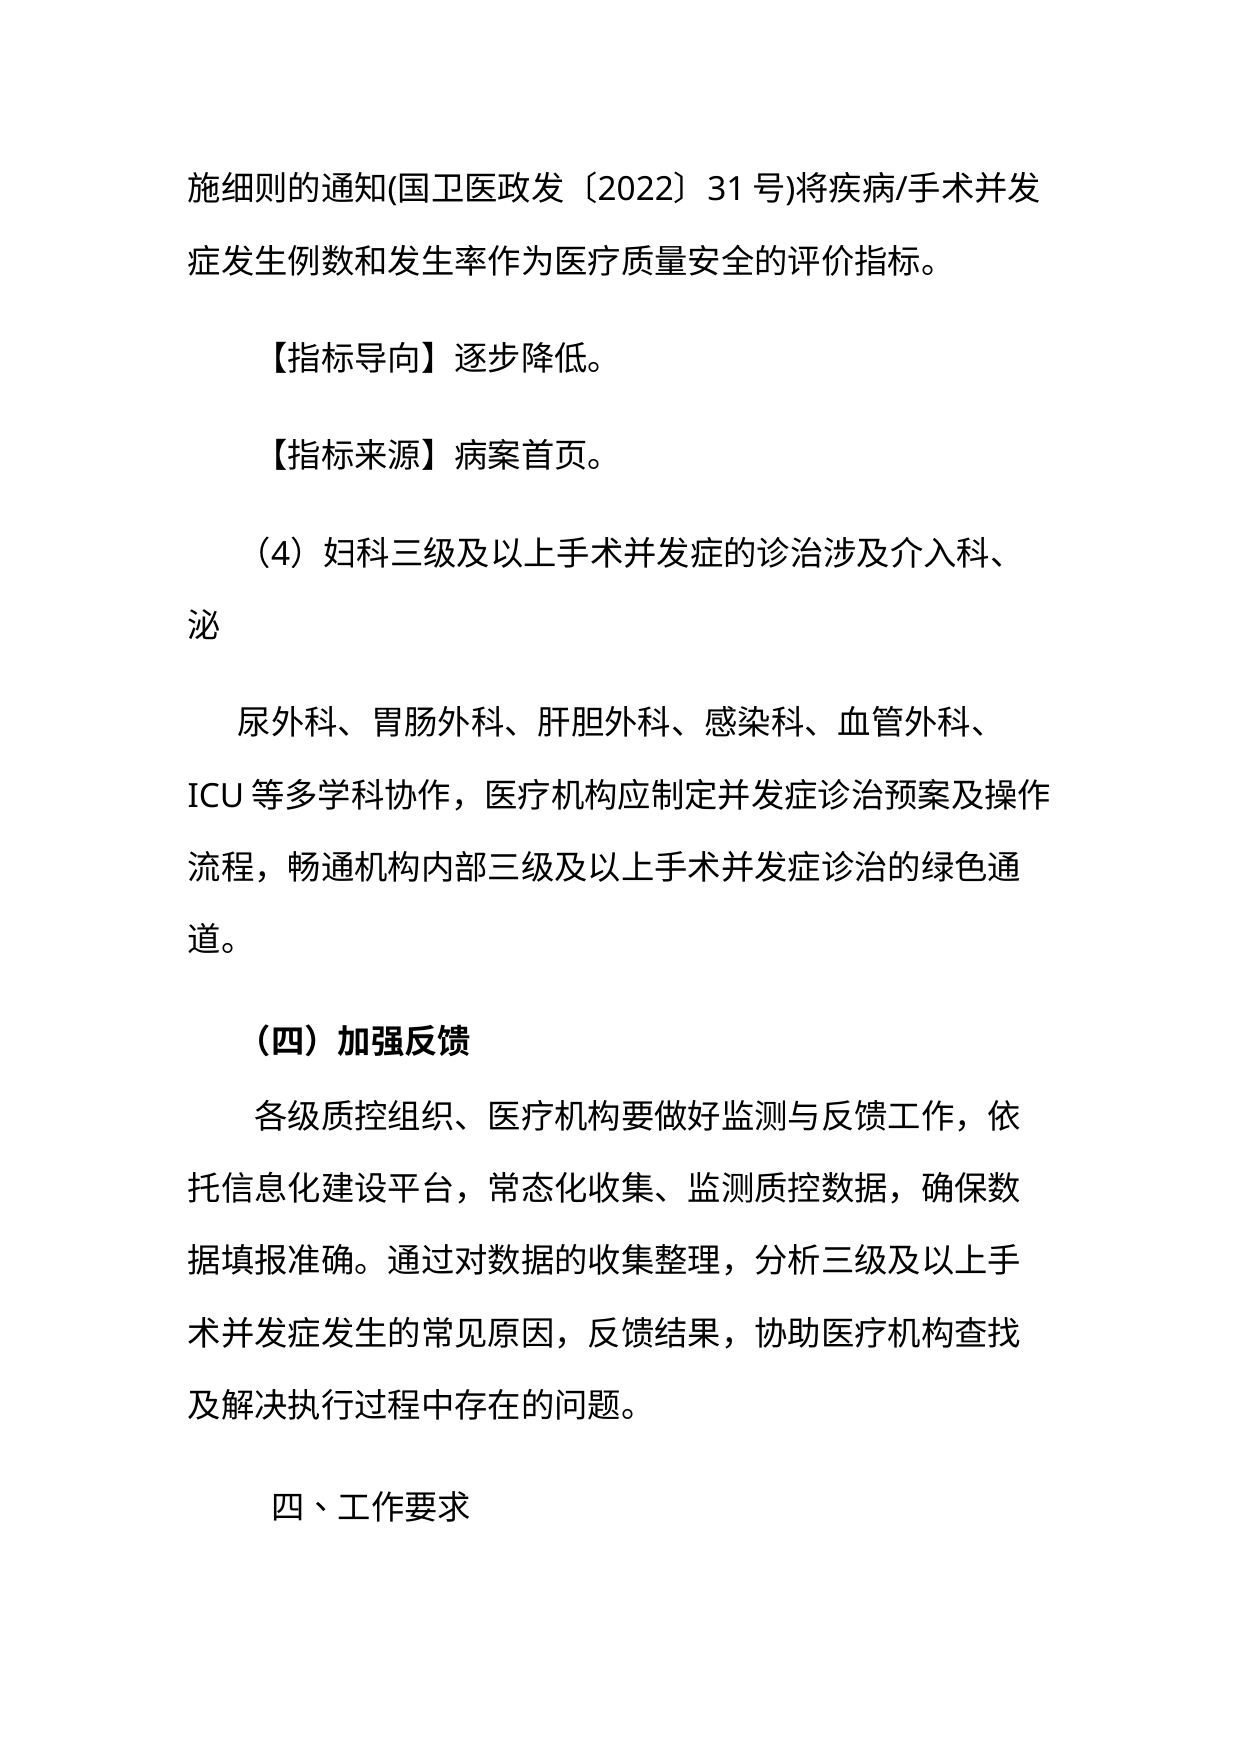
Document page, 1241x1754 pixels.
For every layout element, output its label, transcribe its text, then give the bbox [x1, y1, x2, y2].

text 尿外科、胃肠外科、肝胆外科、感染科、血管外科、ICU等多学科协作，医疗机构应制定并发症诊治预案及操作流程，畅通机构内部三级及以上手术并发症诊治的绿色通道。 [187, 696, 1053, 961]
text （四）加强反馈 [187, 1011, 1053, 1065]
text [187, 162, 1053, 283]
text 四、工作要求 [187, 1476, 1053, 1530]
text 【指标来源】病案首页。 [187, 429, 1053, 477]
text （4）妇科三级及以上手术并发症的诊治涉及介入科、泌 [187, 526, 1053, 647]
text 各级质控组织、医疗机构要做好监测与反馈工作，依托信息化建设平台，常态化收集、监测质控数据，确保数据填报准确。通过对数据的收集整理，分析三级及以上手术并发症发生的常见原因，反馈结果，协助医疗机构查找及解决执行过程中存在的问题。 [187, 1090, 1053, 1427]
text 【指标导向】逐步降低。 [187, 332, 1053, 380]
